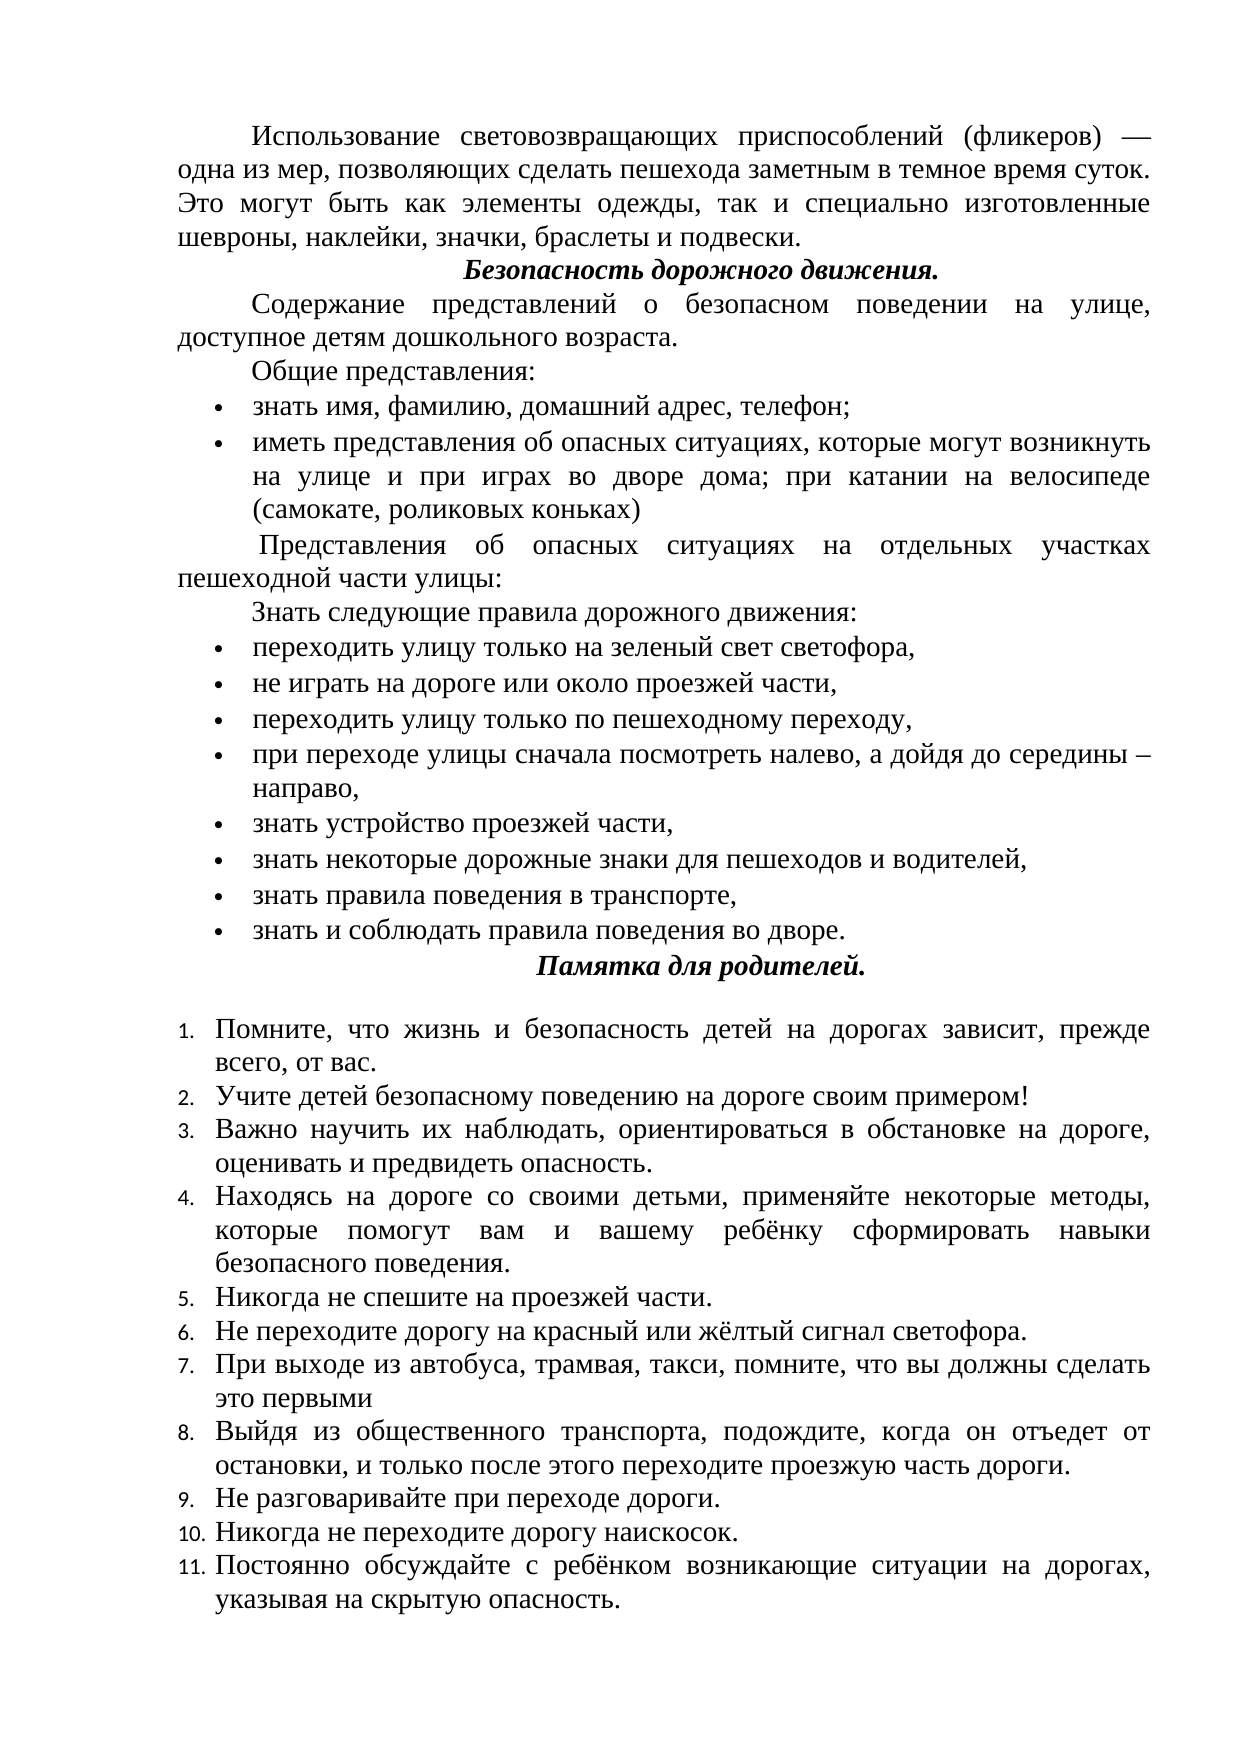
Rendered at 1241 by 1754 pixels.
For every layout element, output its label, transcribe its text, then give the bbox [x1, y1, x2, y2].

list знать правила поведения в транспорте, [215, 877, 1152, 910]
list при переходе улицы сначала посмотреть налево, а дойдя до середины – направо, [215, 736, 1152, 803]
text Общие представления: [177, 353, 1152, 386]
list Не переходите дорогу на красный или жёлтый сигнал светофора. [177, 1313, 1152, 1346]
list знать имя, фамилию, домашний адрес, телефон; [215, 388, 1152, 422]
text Представления об опасных ситуациях на отдельных участках пешеходной части улицы: [177, 527, 1152, 594]
list Важно научить их наблюдать, ориентироваться в обстановке на дороге, оценивать и предвидеть опасность. [177, 1111, 1152, 1178]
list переходить улицу только на зеленый свет светофора, [215, 629, 1152, 663]
list Учите детей безопасному поведению на дороге своим примером! [177, 1078, 1152, 1111]
text Использование световозвращающих приспособлений (фликеров) — одна из мер, позволяющих сделать пешехода заметным в темное время суток. Это могут быть как элементы одежды, так и специально изготовленные шевроны, наклейки, значки, браслеты и подвески. [177, 118, 1152, 252]
text Безопасность дорожного движения. [177, 252, 1152, 286]
list Помните, что жизнь и безопасность детей на дорогах зависит, прежде всего, от вас. [177, 1011, 1152, 1078]
list иметь представления об опасных ситуациях, которые могут возникнуть на улице и при играх во дворе дома; при катании на велосипеде (самокате, роликовых коньках) [215, 424, 1152, 525]
list Находясь на дороге со своими детьми, применяйте некоторые методы, которые помогут вам и вашему ребёнку сформировать навыки безопасного поведения. [177, 1178, 1152, 1279]
list Выйдя из общественного транспорта, подождите, когда он отъедет от остановки, и только после этого переходите проезжую часть дороги. [177, 1413, 1152, 1480]
list переходить улицу только по пешеходному переходу, [215, 701, 1152, 734]
list знать некоторые дорожные знаки для пешеходов и водителей, [215, 841, 1152, 875]
list Постоянно обсуждайте с ребёнком возникающие ситуации на дорогах, указывая на скрытую опасность. [177, 1547, 1152, 1614]
text Знать следующие правила дорожного движения: [177, 594, 1152, 627]
list Никогда не спешите на проезжей части. [177, 1279, 1152, 1313]
list знать устройство проезжей части, [215, 806, 1152, 839]
text Содержание представлений о безопасном поведении на улице, доступное детям дошкольного возраста. [177, 286, 1152, 353]
text Памятка для родителей. [177, 948, 1152, 982]
list Не разговаривайте при переходе дороги. [177, 1480, 1152, 1514]
list знать и соблюдать правила поведения во дворе. [215, 912, 1152, 946]
list Никогда не переходите дорогу наискосок. [177, 1514, 1152, 1547]
list При выходе из автобуса, трамвая, такси, помните, что вы должны сделать это первыми [177, 1346, 1152, 1413]
list не играть на дороге или около проезжей части, [215, 665, 1152, 699]
